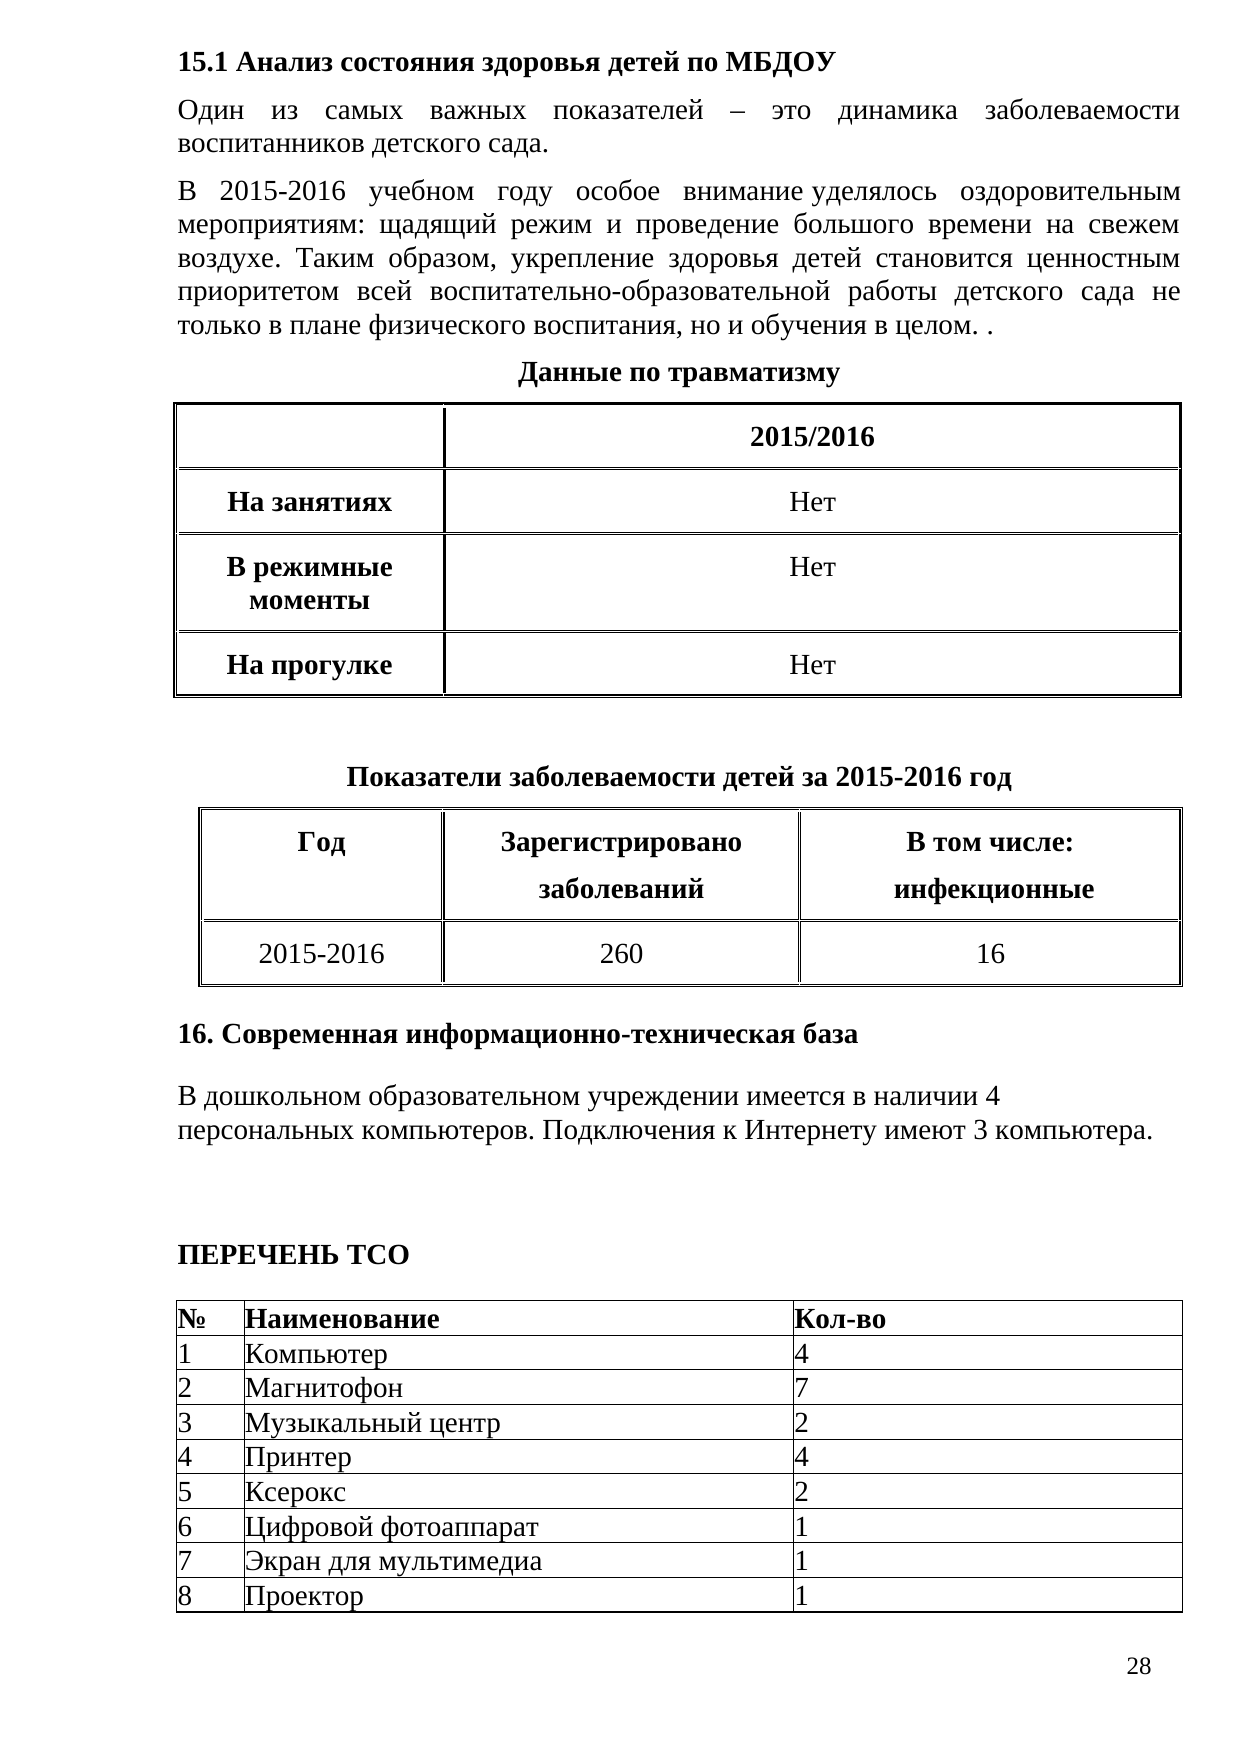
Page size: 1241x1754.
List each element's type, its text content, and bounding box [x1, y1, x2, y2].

text В дошкольном образовательном учреждении имеется в наличии 4 персональных компьютеров. Подключения к Интернету имеют 3 компьютера. [177, 1078, 1181, 1146]
table_header № [177, 1301, 244, 1335]
table_header Кол-во [794, 1301, 1182, 1335]
text 15.1 Анализ состояния здоровья детей по МБДОУ [177, 44, 1181, 78]
table_header В том числе: инфекционные [800, 810, 1179, 919]
text ПЕРЕЧЕНЬ ТСО [177, 1237, 1181, 1271]
table_header [177, 404, 444, 467]
table_cell 4 [794, 1336, 1182, 1369]
table_cell 1 [794, 1543, 1182, 1577]
table_cell Ксерокс [245, 1474, 793, 1508]
table_cell 1 [177, 1336, 244, 1369]
table_cell Музыкальный центр [245, 1405, 793, 1438]
table_header Год [200, 808, 443, 919]
table_cell 2 [177, 1370, 244, 1404]
table_cell 4 [794, 1440, 1182, 1473]
table_header Зарегистрировано заболеваний [443, 810, 800, 919]
text Показатели заболеваемости детей за 2015-2016 год [177, 759, 1181, 793]
table_cell 8 [177, 1578, 244, 1611]
text Данные по травматизму [177, 354, 1181, 388]
table_cell Компьютер [245, 1336, 793, 1369]
table_cell 6 [177, 1509, 244, 1542]
table_cell Цифровой фотоаппарат [245, 1509, 793, 1542]
table_cell 16 [800, 919, 1181, 983]
table_cell Нет [444, 467, 1181, 531]
table_cell Проектор [245, 1578, 793, 1611]
table_cell Принтер [245, 1440, 793, 1473]
table_cell На занятиях [175, 467, 444, 531]
table_cell 1 [794, 1578, 1182, 1611]
table_cell 1 [794, 1509, 1182, 1542]
table_header 2015/2016 [444, 405, 1179, 467]
table_cell Магнитофон [245, 1370, 793, 1404]
text 16. Современная информационно-техническая база [177, 1016, 1181, 1049]
table_cell 2 [794, 1474, 1182, 1508]
table_cell 5 [177, 1474, 244, 1508]
table_cell 4 [177, 1440, 244, 1473]
table_cell 260 [443, 922, 800, 983]
table_cell 7 [794, 1370, 1182, 1404]
text Один из самых важных показателей – это динамика заболеваемости воспитанников детского сада. [177, 92, 1181, 159]
table_cell 7 [177, 1543, 244, 1577]
table_cell На прогулке [175, 630, 444, 694]
table_cell Нет [444, 630, 1181, 694]
table_cell 3 [177, 1405, 244, 1438]
table_cell 2015-2016 [200, 919, 443, 983]
table_header Наименование [245, 1301, 793, 1335]
table_cell Экран для мультимедиа [245, 1543, 793, 1577]
table_cell В режимные моменты [177, 531, 443, 630]
text В 2015-2016 учебном году особое внимание уделялось оздоровительным мероприятиям: щадящий режим и проведение большого времени на свежем воздухе. Таким образом, укрепление здоровья детей становится ценностным приоритетом всей воспитательно-образовательной работы детского сада не только в плане физического воспитания, но и обучения в целом. . [177, 173, 1181, 341]
table_cell 2 [794, 1405, 1182, 1438]
table_cell Нет [446, 531, 1180, 630]
